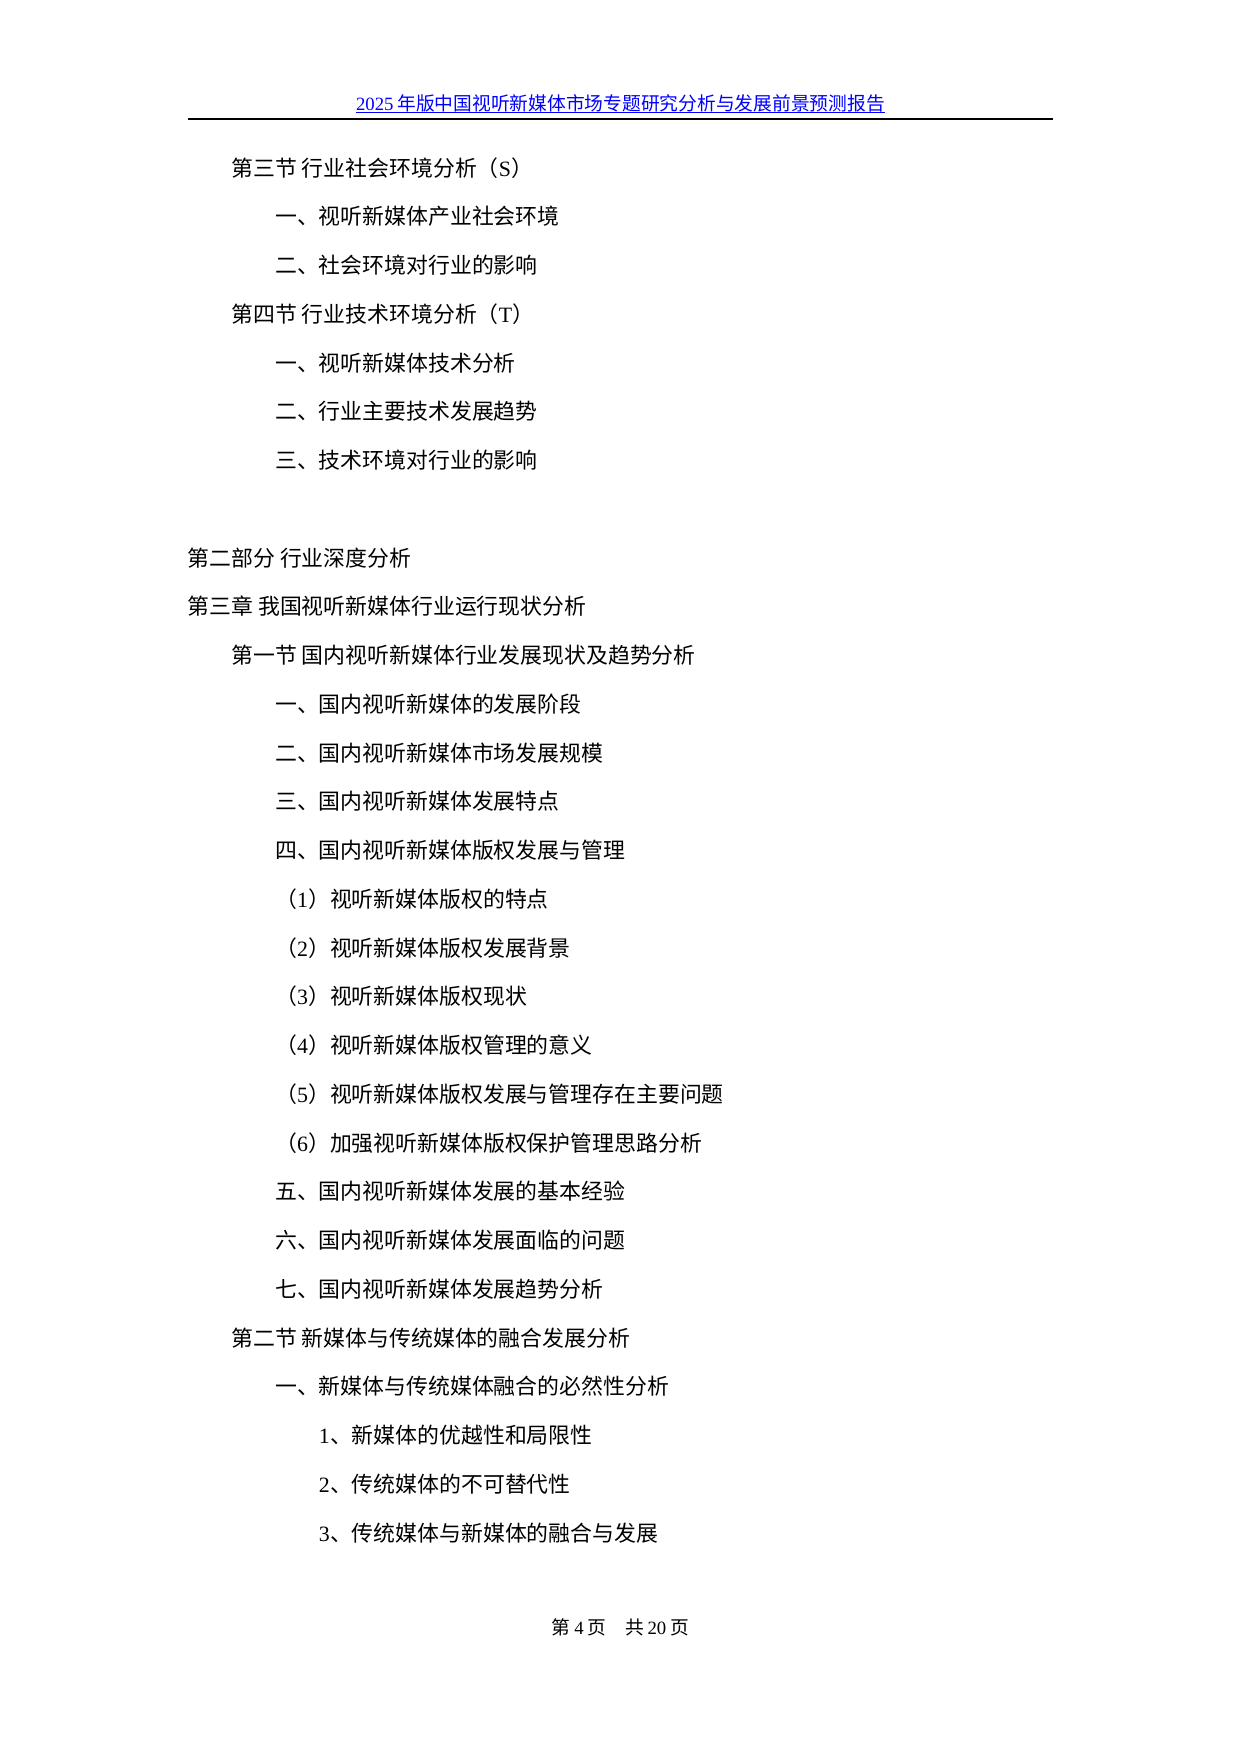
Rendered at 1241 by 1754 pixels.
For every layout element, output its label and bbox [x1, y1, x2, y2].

text [187, 150, 1053, 1548]
